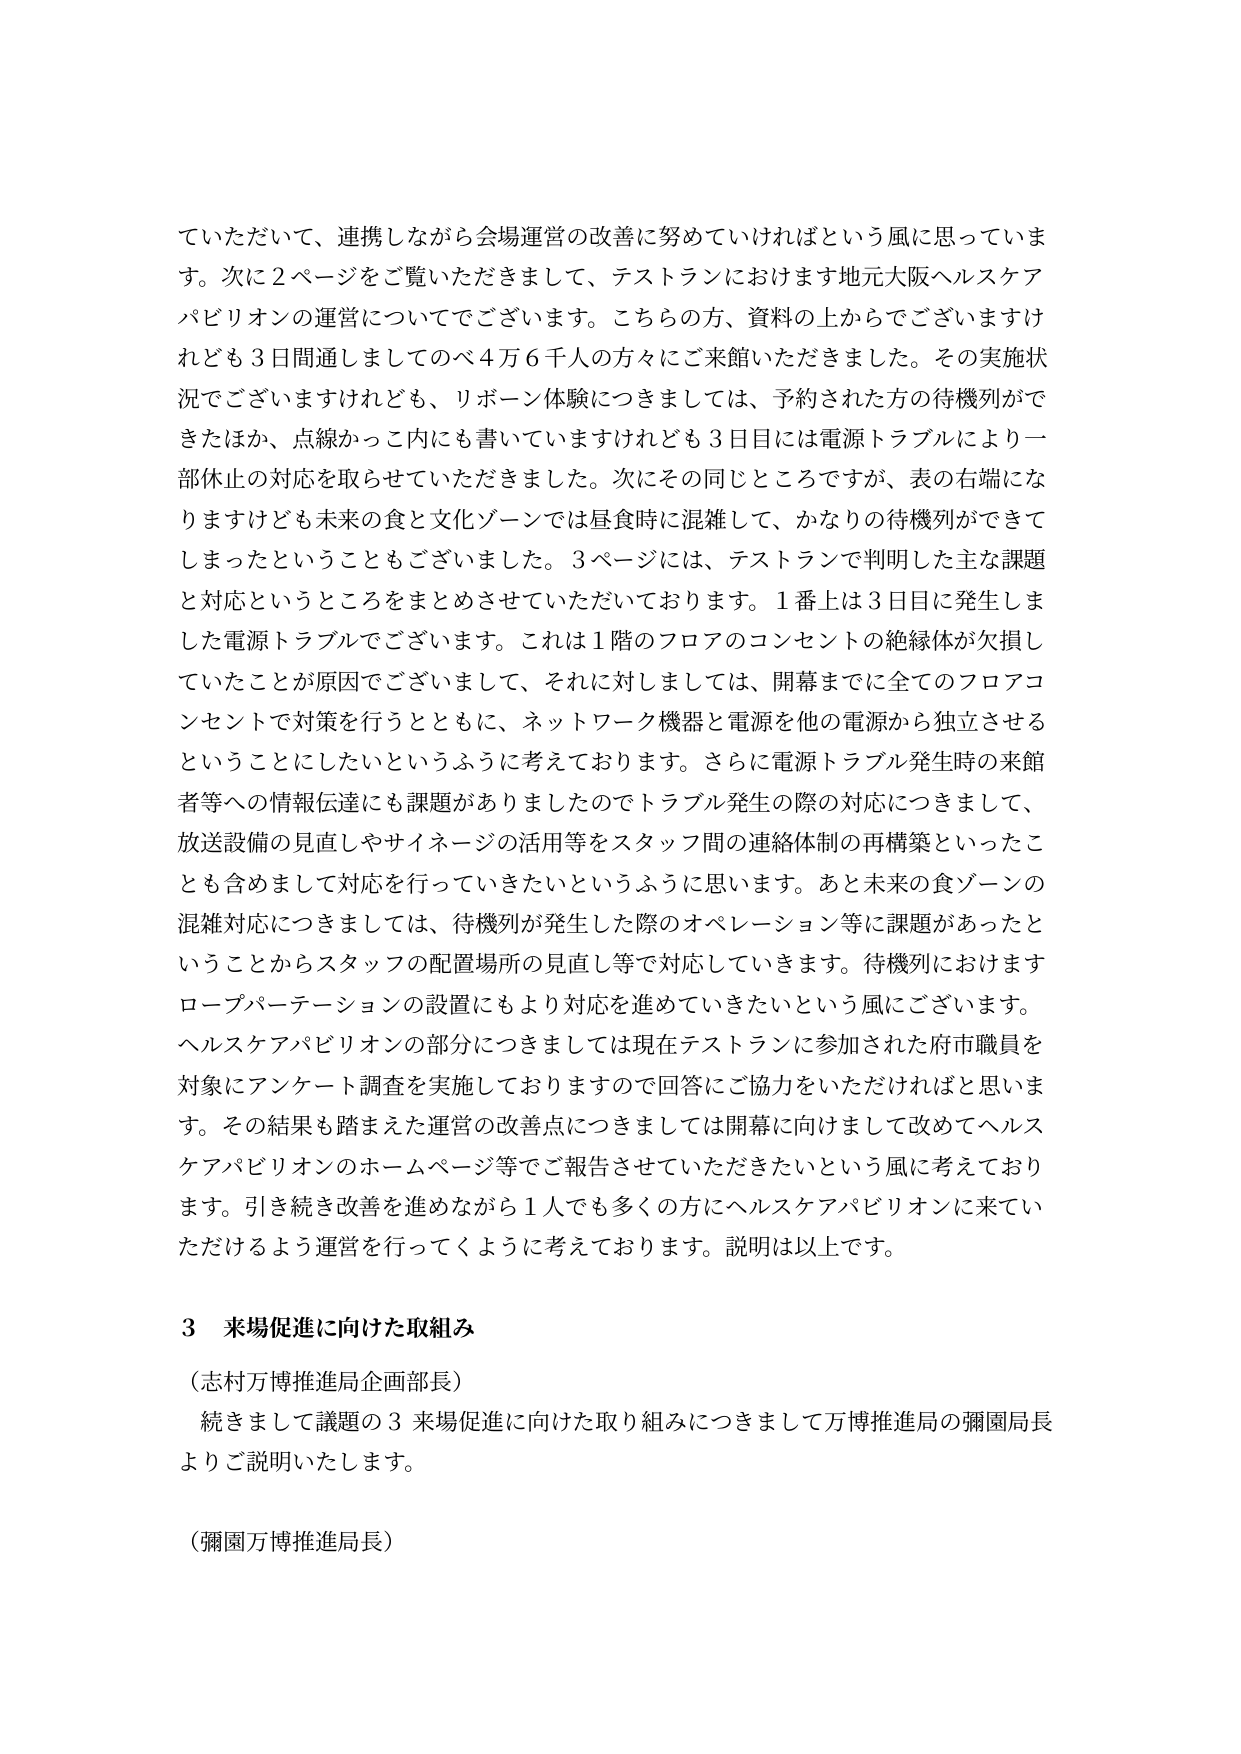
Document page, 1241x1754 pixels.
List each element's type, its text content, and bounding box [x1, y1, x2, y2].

text （彌園万博推進局長） [177, 1522, 1063, 1559]
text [177, 217, 1063, 1265]
text （志村万博推進局企画部長） [177, 1361, 1063, 1399]
text ３ 来場促進に向けた取組み [177, 1307, 1063, 1345]
text 続きまして議題の３ 来場促進に向けた取り組みにつきまして万博推進局の彌園局長よりご説明いたします。 [177, 1402, 1063, 1479]
